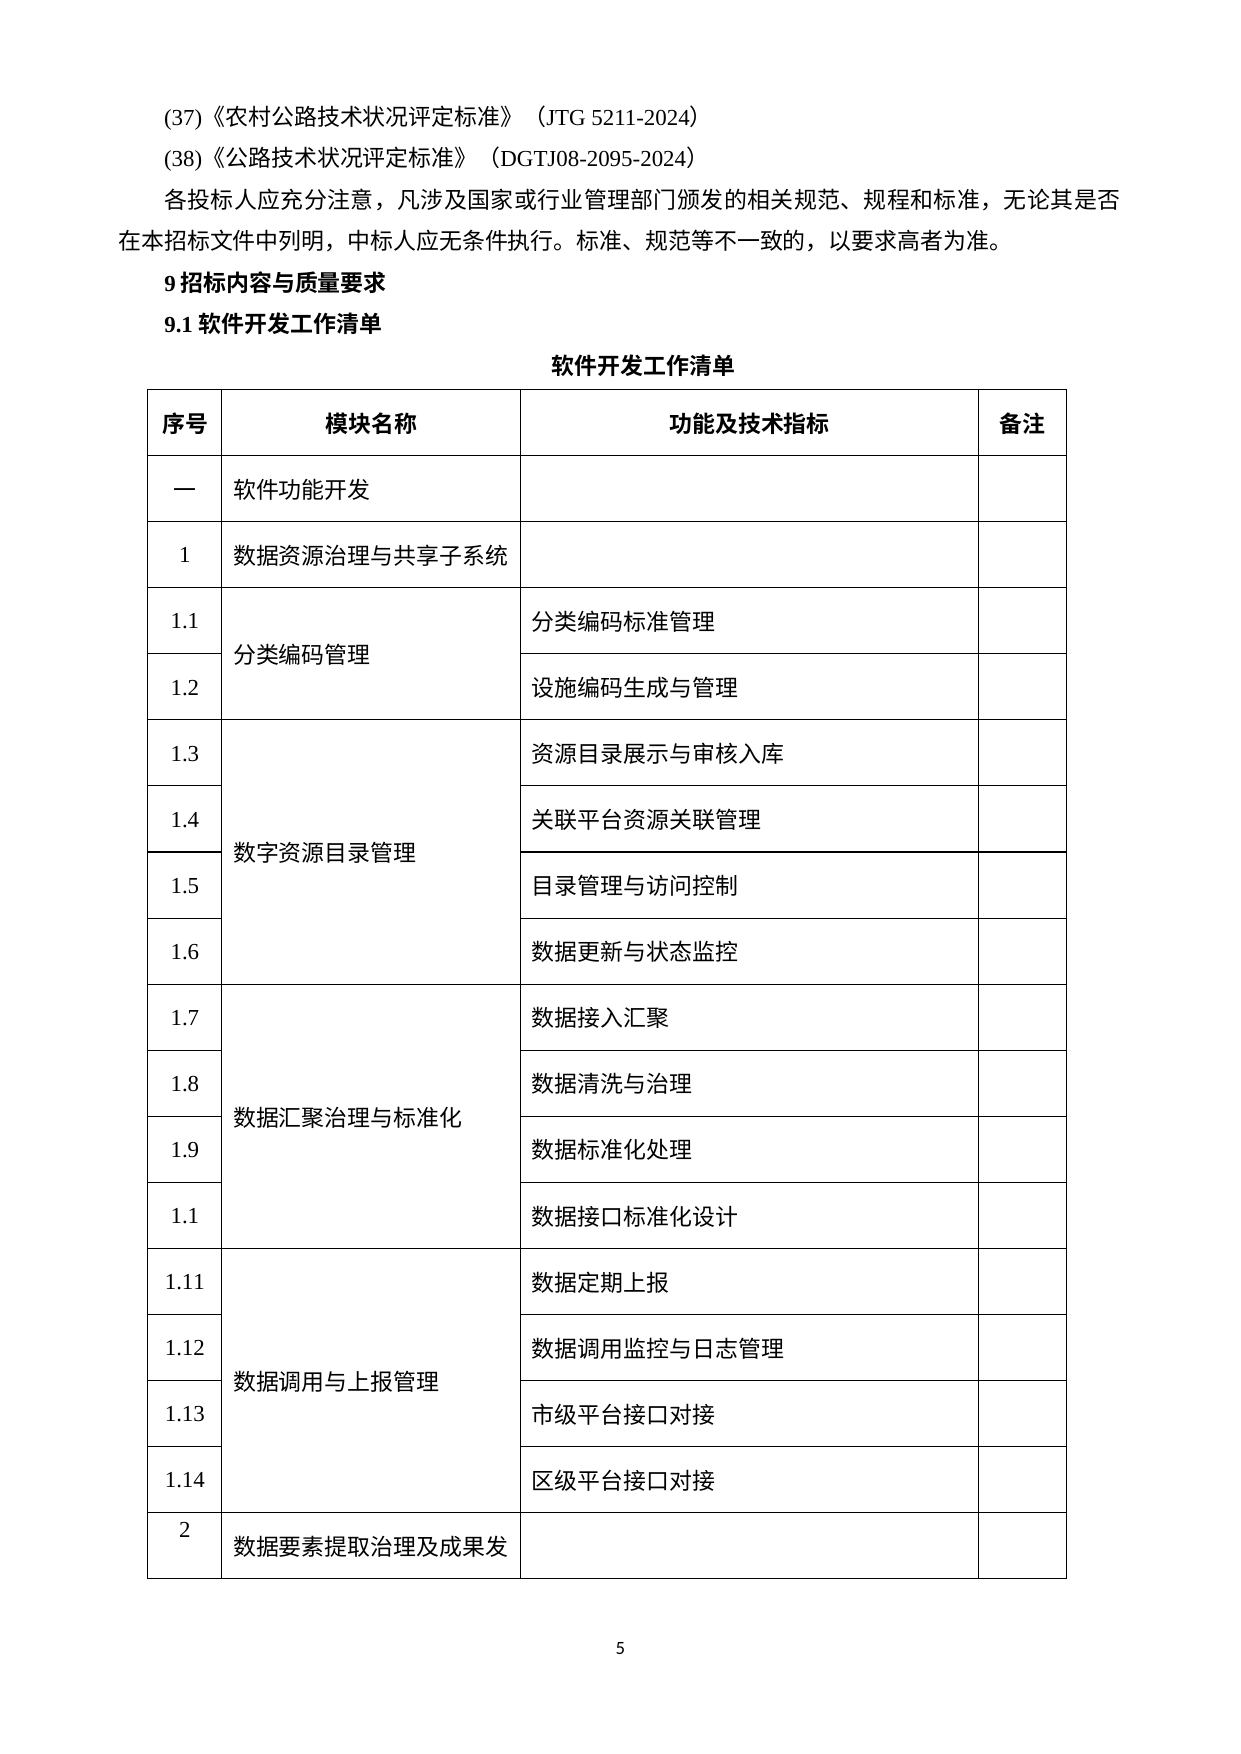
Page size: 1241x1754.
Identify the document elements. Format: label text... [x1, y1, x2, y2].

table_cell 软件功能开发 [222, 456, 520, 521]
table_cell 数据接口标准化设计 [521, 1183, 978, 1248]
table_cell [979, 588, 1066, 653]
table_cell 1.5 [148, 853, 221, 917]
table_cell 资源目录展示与审核入库 [521, 720, 978, 785]
table_cell [979, 522, 1066, 587]
table_cell 数据资源治理与共享子系统 [222, 522, 520, 587]
table_cell 数据更新与状态监控 [521, 919, 978, 983]
table_cell 1.9 [148, 1117, 221, 1182]
table_cell 数据清洗与治理 [521, 1051, 978, 1116]
table_header 备注 [979, 390, 1066, 455]
table_cell 数据调用监控与日志管理 [521, 1315, 978, 1380]
table_cell [979, 1315, 1066, 1380]
text 9招标内容与质量要求 [118, 265, 1122, 298]
table_cell 1.4 [148, 786, 221, 851]
table_cell 1.13 [148, 1381, 221, 1446]
table_cell [521, 1513, 978, 1578]
table_cell 分类编码标准管理 [521, 588, 978, 653]
table_header 序号 [148, 390, 221, 455]
table_cell 1.1 [148, 1183, 221, 1248]
table_cell 数据要素提取治理及成果发布子系统 [222, 1513, 520, 1578]
table_cell 一 [148, 456, 221, 521]
table_cell 1 [148, 522, 221, 587]
table_header 模块名称 [222, 390, 520, 455]
table_cell [979, 853, 1066, 917]
table_cell [979, 985, 1066, 1049]
table_cell 关联平台资源关联管理 [521, 786, 978, 851]
table_cell [979, 1513, 1066, 1578]
table_cell [979, 1381, 1066, 1446]
table_cell 数据汇聚治理与标准化 [222, 985, 520, 1248]
table_cell [979, 720, 1066, 785]
text 软件开发工作清单 [118, 348, 1122, 381]
table_cell 1.12 [148, 1315, 221, 1380]
table_cell 设施编码生成与管理 [521, 654, 978, 719]
table_cell 1.6 [148, 919, 221, 983]
table_cell 1.3 [148, 720, 221, 785]
table_cell 市级平台接口对接 [521, 1381, 978, 1446]
table_cell [521, 522, 978, 587]
text 9.1 软件开发工作清单 [118, 306, 1122, 339]
table_header 功能及技术指标 [521, 390, 978, 455]
table_cell 数字资源目录管理 [222, 720, 520, 983]
table_cell 数据接入汇聚 [521, 985, 978, 1049]
table_cell 2 [148, 1513, 221, 1578]
table_cell 1.7 [148, 985, 221, 1049]
table_cell 1.1 [148, 588, 221, 653]
table_cell 数据调用与上报管理 [222, 1249, 520, 1512]
table_cell 1.8 [148, 1051, 221, 1116]
table_cell [979, 1249, 1066, 1314]
text 各投标人应充分注意，凡涉及国家或行业管理部门颁发的相关规范、规程和标准，无论其是否在本招标文件中列明，中标人应无条件执行。标准、规范等不一致的，以要求高者为准。 [118, 182, 1122, 256]
text (37)《农村公路技术状况评定标准》（JTG 5211-2024） [118, 99, 1122, 132]
table_cell 目录管理与访问控制 [521, 853, 978, 917]
table_cell [979, 1183, 1066, 1248]
table_cell [979, 1117, 1066, 1182]
table_cell [521, 456, 978, 521]
table_cell [979, 786, 1066, 851]
table_cell 数据标准化处理 [521, 1117, 978, 1182]
table_cell 分类编码管理 [222, 588, 520, 719]
table_cell [979, 919, 1066, 983]
table_cell 数据定期上报 [521, 1249, 978, 1314]
table_cell [979, 456, 1066, 521]
table_cell [979, 654, 1066, 719]
table_cell 1.11 [148, 1249, 221, 1314]
table_cell [979, 1447, 1066, 1512]
table_cell [979, 1051, 1066, 1116]
text (38)《公路技术状况评定标准》（DGTJ08-2095-2024） [118, 140, 1122, 173]
table_cell 1.14 [148, 1447, 221, 1512]
table_cell 区级平台接口对接 [521, 1447, 978, 1512]
table_cell 1.2 [148, 654, 221, 719]
